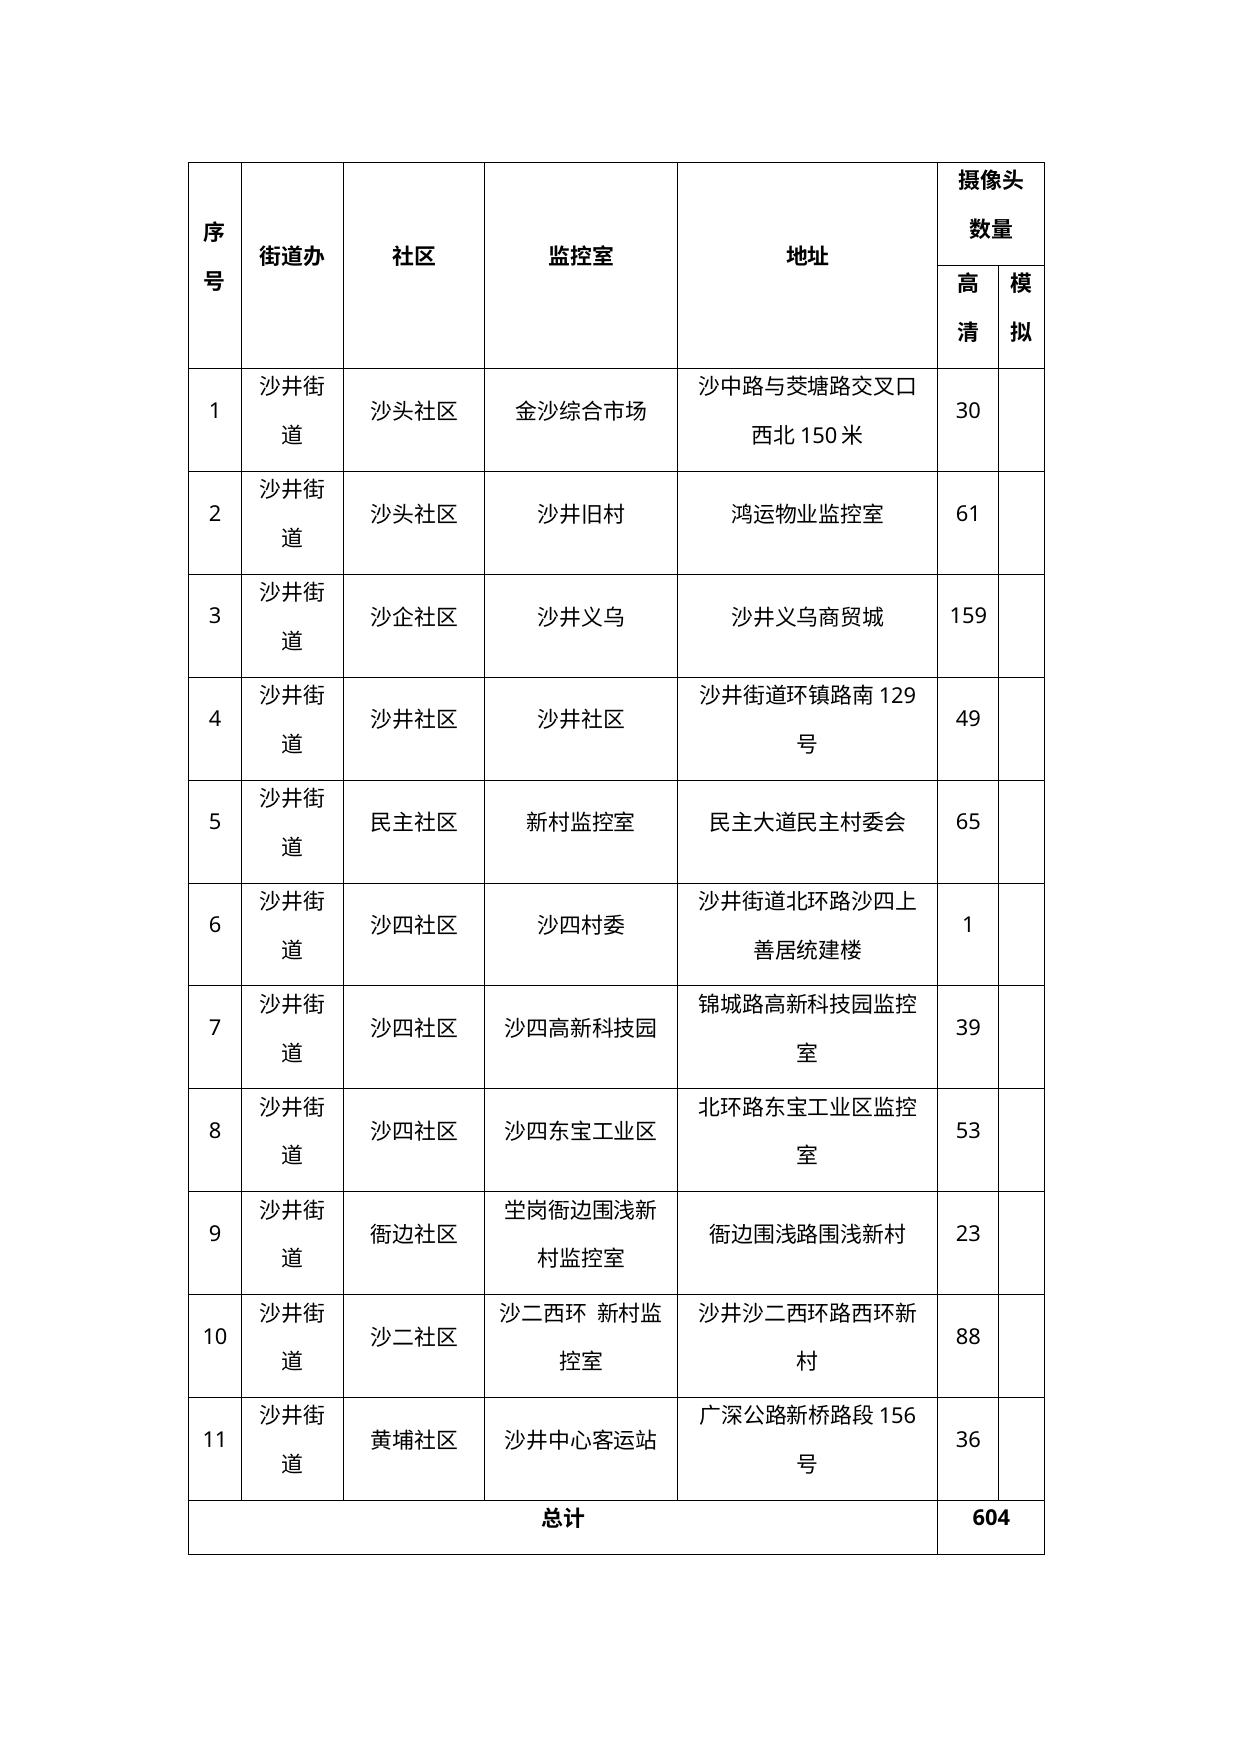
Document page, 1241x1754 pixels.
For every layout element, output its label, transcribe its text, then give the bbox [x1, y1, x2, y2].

table_cell 高清 [938, 266, 998, 368]
table_cell 8 [189, 1089, 241, 1191]
table_cell 沙四社区 [344, 1089, 484, 1191]
table_cell 49 [938, 678, 998, 779]
table_cell 沙井中心客运站 [485, 1398, 677, 1500]
table_cell 11 [189, 1398, 241, 1500]
table_cell 30 [938, 369, 998, 471]
table_cell 36 [938, 1398, 998, 1500]
table_cell [999, 1398, 1044, 1500]
table_cell 金沙综合市场 [485, 369, 677, 471]
table_header 地址 [678, 163, 937, 368]
table_cell 沙井街道 [242, 1398, 343, 1500]
table_cell 沙井街道 [242, 575, 343, 677]
table_cell 沙井旧村 [485, 472, 677, 574]
table_cell 民主大道民主村委会 [678, 781, 937, 882]
table_cell 沙井街道环镇路南129号 [678, 678, 937, 779]
table_cell 沙井沙二西环路西环新村 [678, 1295, 937, 1397]
table_cell 沙四村委 [485, 884, 677, 985]
table_cell 88 [938, 1295, 998, 1397]
table_header 街道办 [242, 163, 343, 368]
table_cell 159 [938, 575, 998, 677]
table_cell 10 [189, 1295, 241, 1397]
table_cell [999, 781, 1044, 882]
table_cell 沙井街道 [242, 1089, 343, 1191]
table_cell 6 [189, 884, 241, 985]
table_cell 衙边围浅路围浅新村 [678, 1192, 937, 1294]
table_cell 23 [938, 1192, 998, 1294]
table_cell 65 [938, 781, 998, 882]
table_cell 9 [189, 1192, 241, 1294]
table_cell 锦城路高新科技园监控室 [678, 986, 937, 1088]
table_cell 39 [938, 986, 998, 1088]
table_cell 坣岗衙边围浅新村监控室 [485, 1192, 677, 1294]
table_cell 沙井街道 [242, 781, 343, 882]
table_cell 沙井街道 [242, 1295, 343, 1397]
table_cell 沙井社区 [344, 678, 484, 779]
table_cell 模拟 [999, 266, 1044, 368]
table_cell 沙井街道 [242, 678, 343, 779]
table_cell 民主社区 [344, 781, 484, 882]
table_cell 广深公路新桥路段156号 [678, 1398, 937, 1500]
table_header 社区 [344, 163, 484, 368]
table_cell 沙井义乌 [485, 575, 677, 677]
table_cell 沙四东宝工业区 [485, 1089, 677, 1191]
table_cell 4 [189, 678, 241, 779]
table_cell 1 [938, 884, 998, 985]
table_cell 黄埔社区 [344, 1398, 484, 1500]
table_cell 沙二社区 [344, 1295, 484, 1397]
table_cell 沙井街道 [242, 369, 343, 471]
table_cell 总计 [189, 1501, 937, 1554]
table_cell 5 [189, 781, 241, 882]
table_cell 沙井义乌商贸城 [678, 575, 937, 677]
table_cell [999, 1295, 1044, 1397]
table_cell 61 [938, 472, 998, 574]
table_cell 北环路东宝工业区监控室 [678, 1089, 937, 1191]
table_cell 沙头社区 [344, 369, 484, 471]
table_header 摄像头数量 [938, 163, 1044, 265]
table_cell 1 [189, 369, 241, 471]
table_cell 新村监控室 [485, 781, 677, 882]
table_cell [999, 575, 1044, 677]
table_cell 鸿运物业监控室 [678, 472, 937, 574]
table_cell [999, 1192, 1044, 1294]
table_cell 沙井街道北环路沙四上善居统建楼 [678, 884, 937, 985]
table_cell [999, 1089, 1044, 1191]
table_header 监控室 [485, 163, 677, 368]
table_cell 沙企社区 [344, 575, 484, 677]
table_cell 沙头社区 [344, 472, 484, 574]
table_cell 沙中路与茭塘路交叉口西北150米 [678, 369, 937, 471]
table_cell [999, 678, 1044, 779]
table_cell [999, 369, 1044, 471]
table_cell 沙井社区 [485, 678, 677, 779]
table_cell [999, 986, 1044, 1088]
table_cell 沙井街道 [242, 1192, 343, 1294]
table_cell 3 [189, 575, 241, 677]
table_cell 沙井街道 [242, 472, 343, 574]
table_cell 沙四高新科技园 [485, 986, 677, 1088]
table_cell 沙井街道 [242, 884, 343, 985]
table_cell [999, 472, 1044, 574]
table_cell 沙二西环 新村监控室 [485, 1295, 677, 1397]
table_cell 2 [189, 472, 241, 574]
table_cell [999, 884, 1044, 985]
table_cell 衙边社区 [344, 1192, 484, 1294]
table_cell 604 [938, 1501, 1044, 1554]
table_cell 53 [938, 1089, 998, 1191]
table_header 序号 [189, 163, 241, 368]
table_cell 沙井街道 [242, 986, 343, 1088]
table_cell 沙四社区 [344, 884, 484, 985]
table_cell 沙四社区 [344, 986, 484, 1088]
table_cell 7 [189, 986, 241, 1088]
